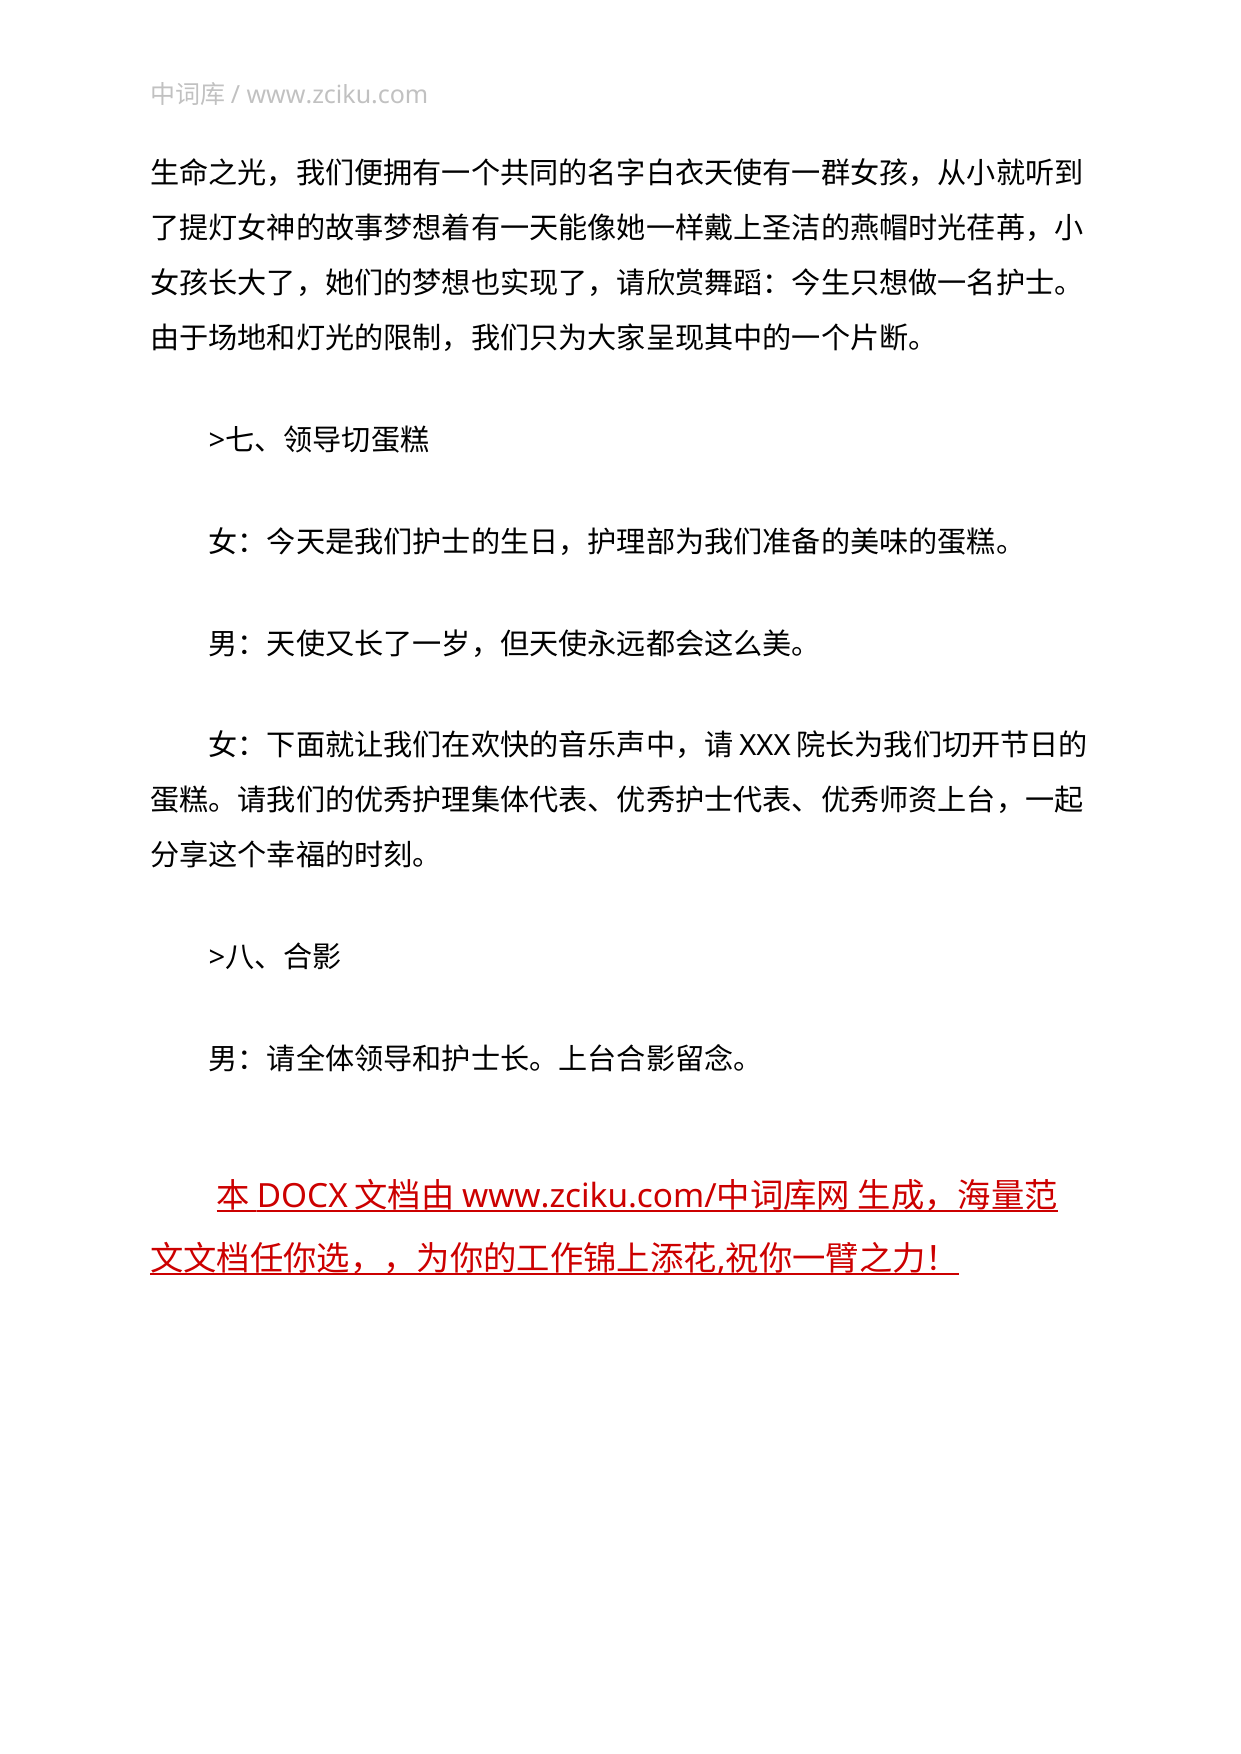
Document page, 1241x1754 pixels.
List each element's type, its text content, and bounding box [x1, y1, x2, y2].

text 女：今天是我们护士的生日，护理部为我们准备的美味的蛋糕。 [150, 518, 1090, 561]
text 男：请全体领导和护士长。上台合影留念。 [150, 1036, 1090, 1078]
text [150, 150, 1090, 357]
text 女：下面就让我们在欢快的音乐声中，请XXX院长为我们切开节日的蛋糕。请我们的优秀护理集体代表、优秀护士代表、优秀师资上台，一起分享这个幸福的时刻。 [150, 722, 1090, 874]
text 男：天使又长了一岁，但天使永远都会这么美。 [150, 620, 1090, 662]
text >七、领导切蛋糕 [150, 416, 1090, 459]
text 本DOCX文档由 www.zciku.com/中词库网 生成，海量范文文档任你选，，为你的工作锦上添花,祝你一臂之力！ [150, 1169, 1090, 1280]
text >八、合影 [150, 934, 1090, 976]
